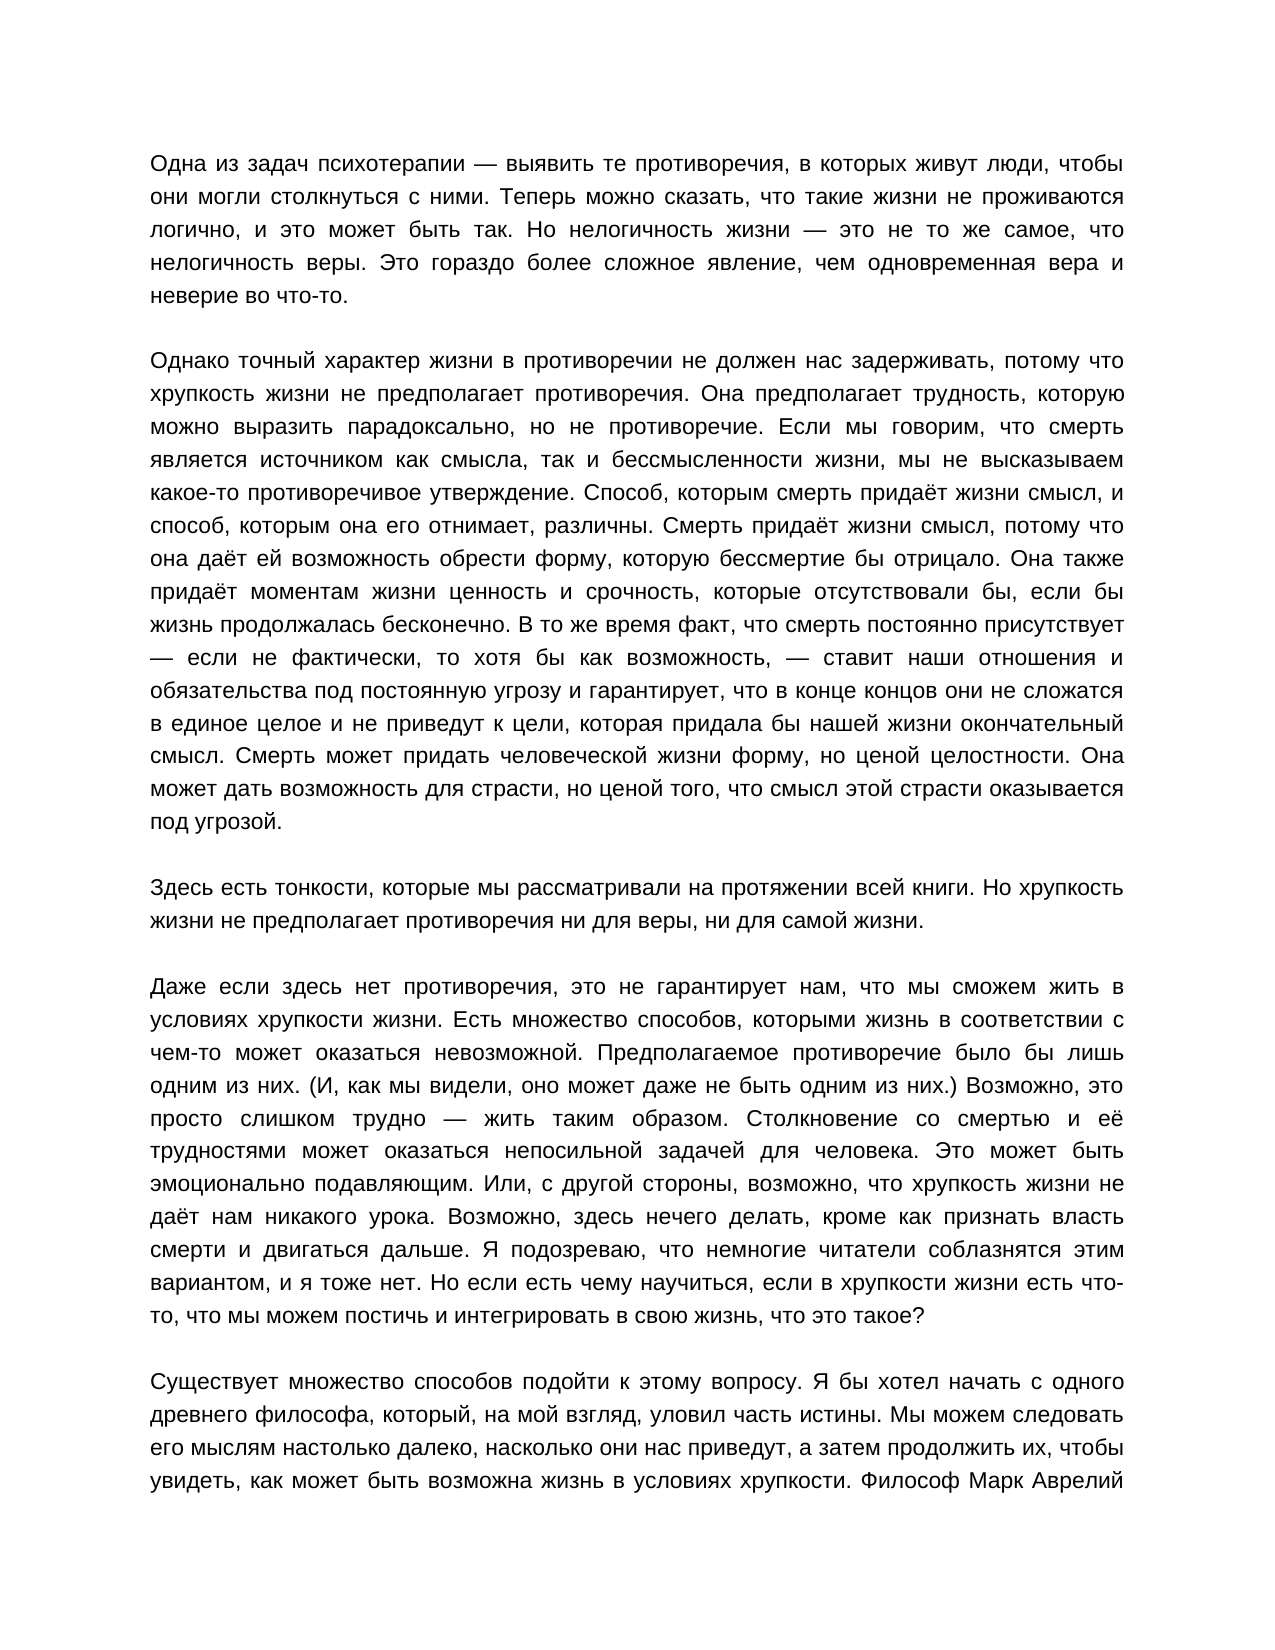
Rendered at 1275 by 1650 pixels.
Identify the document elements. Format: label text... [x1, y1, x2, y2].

text Одна из задач психотерапии — выявить те противоречия, в которых живут люди, чтобы они могли столкнуться с ними. Теперь можно сказать, что такие жизни не проживаются логично, и это может быть так. Но нелогичность жизни — это не то же самое, что нелогичность веры. Это гораздо более сложное явление, чем одновременная вера и неверие во что-то. [150, 150, 1125, 308]
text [150, 1368, 1125, 1493]
text Здесь есть тонкости, которые мы рассматривали на протяжении всей книги. Но хрупкость жизни не предполагает противоречия ни для веры, ни для самой жизни. [150, 874, 1125, 933]
text Даже если здесь нет противоречия, это не гарантирует нам, что мы сможем жить в условиях хрупкости жизни. Есть множество способов, которыми жизнь в соответствии с чем-то может оказаться невозможной. Предполагаемое противоречие было бы лишь одним из них. (И, как мы видели, оно может даже не быть одним из них.) Возможно, это просто слишком трудно — жить таким образом. Столкновение со смертью и её трудностями может оказаться непосильной задачей для человека. Это может быть эмоционально подавляющим. Или, с другой стороны, возможно, что хрупкость жизни не даёт нам никакого урока. Возможно, здесь нечего делать, кроме как признать власть смерти и двигаться дальше. Я подозреваю, что немногие читатели соблазнятся этим вариантом, и я тоже нет. Но если есть чему научиться, если в хрупкости жизни есть что-то, что мы можем постичь и интегрировать в свою жизнь, что это такое? [150, 973, 1125, 1328]
text Однако точный характер жизни в противоречии не должен нас задерживать, потому что хрупкость жизни не предполагает противоречия. Она предполагает трудность, которую можно выразить парадоксально, но не противоречие. Если мы говорим, что смерть является источником как смысла, так и бессмысленности жизни, мы не высказываем какое-то противоречивое утверждение. Способ, которым смерть придаёт жизни смысл, и способ, которым она его отнимает, различны. Смерть придаёт жизни смысл, потому что она даёт ей возможность обрести форму, которую бессмертие бы отрицало. Она также придаёт моментам жизни ценность и срочность, которые отсутствовали бы, если бы жизнь продолжалась бесконечно. В то же время факт, что смерть постоянно присутствует — если не фактически, то хотя бы как возможность, — ставит наши отношения и обязательства под постоянную угрозу и гарантирует, что в конце концов они не сложатся в единое целое и не приведут к цели, которая придала бы нашей жизни окончательный смысл. Смерть может придать человеческой жизни форму, но ценой целостности. Она может дать возможность для страсти, но ценой того, что смысл этой страсти оказывается под угрозой. [150, 347, 1125, 835]
